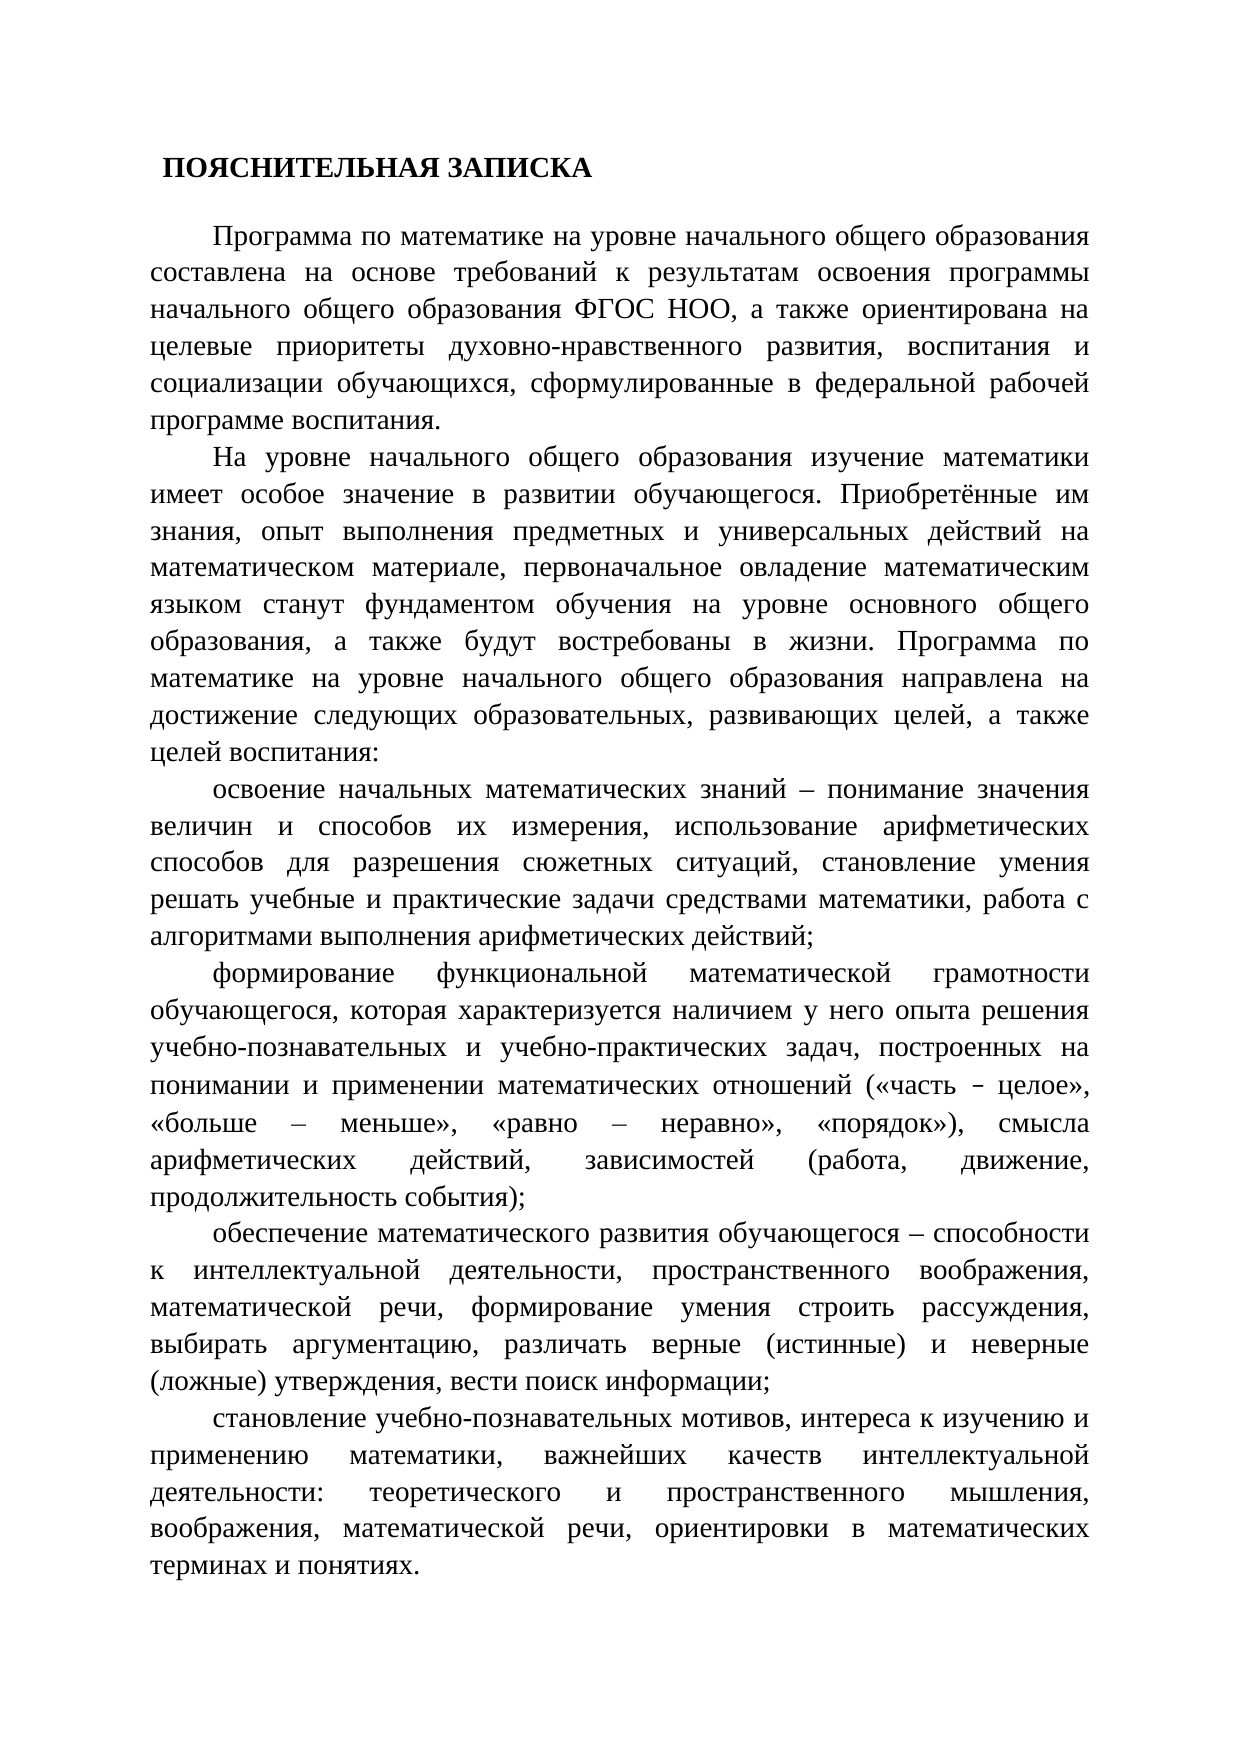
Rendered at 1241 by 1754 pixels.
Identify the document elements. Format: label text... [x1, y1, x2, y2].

text становление учебно-познавательных мотивов, интереса к изучению и применению математики, важнейших качеств интеллектуальной деятельности: теоретического и пространственного мышления, воображения, математической речи, ориентировки в математических терминах и понятиях. [150, 1400, 1090, 1581]
text Программа по математике на уровне начального общего образования составлена на основе требований к результатам освоения программы начального общего образования ФГОС НОО, а также ориентирована на целевые приоритеты духовно-нравственного развития, воспитания и социализации обучающихся, сформулированные в федеральной рабочей программе воспитания. [150, 218, 1090, 436]
text освоение начальных математических знаний – понимание значения величин и способов их измерения, использование арифметических способов для разрешения сюжетных ситуаций, становление умения решать учебные и практические задачи средствами математики, работа с алгоритмами выполнения арифметических действий; [150, 771, 1090, 952]
text обеспечение математического развития обучающегося – способности к интеллектуальной деятельности, пространственного воображения, математической речи, формирование умения строить рассуждения, выбирать аргументацию, различать верные (истинные) и неверные (ложные) утверждения, вести поиск информации; [150, 1216, 1090, 1397]
text На уровне начального общего образования изучение математики имеет особое значение в развитии обучающегося. Приобретённые им знания, опыт выполнения предметных и универсальных действий на математическом материале, первоначальное овладение математическим языком станут фундаментом обучения на уровне основного общего образования, а также будут востребованы в жизни. Программа по математике на уровне начального общего образования направлена на достижение следующих образовательных, развивающих целей, а также целей воспитания: [150, 439, 1090, 767]
text ПОЯСНИТЕЛЬНАЯ ЗАПИСКА [162, 150, 1090, 183]
text формирование функциональной математической грамотности обучающегося, которая характеризуется наличием у него опыта решения учебно-познавательных и учебно-практических задач, построенных на понимании и применении математических отношений («часть – целое», «больше – меньше», «равно – неравно», «порядок»), смысла арифметических действий, зависимостей (работа, движение, продолжительность события); [150, 955, 1090, 1212]
